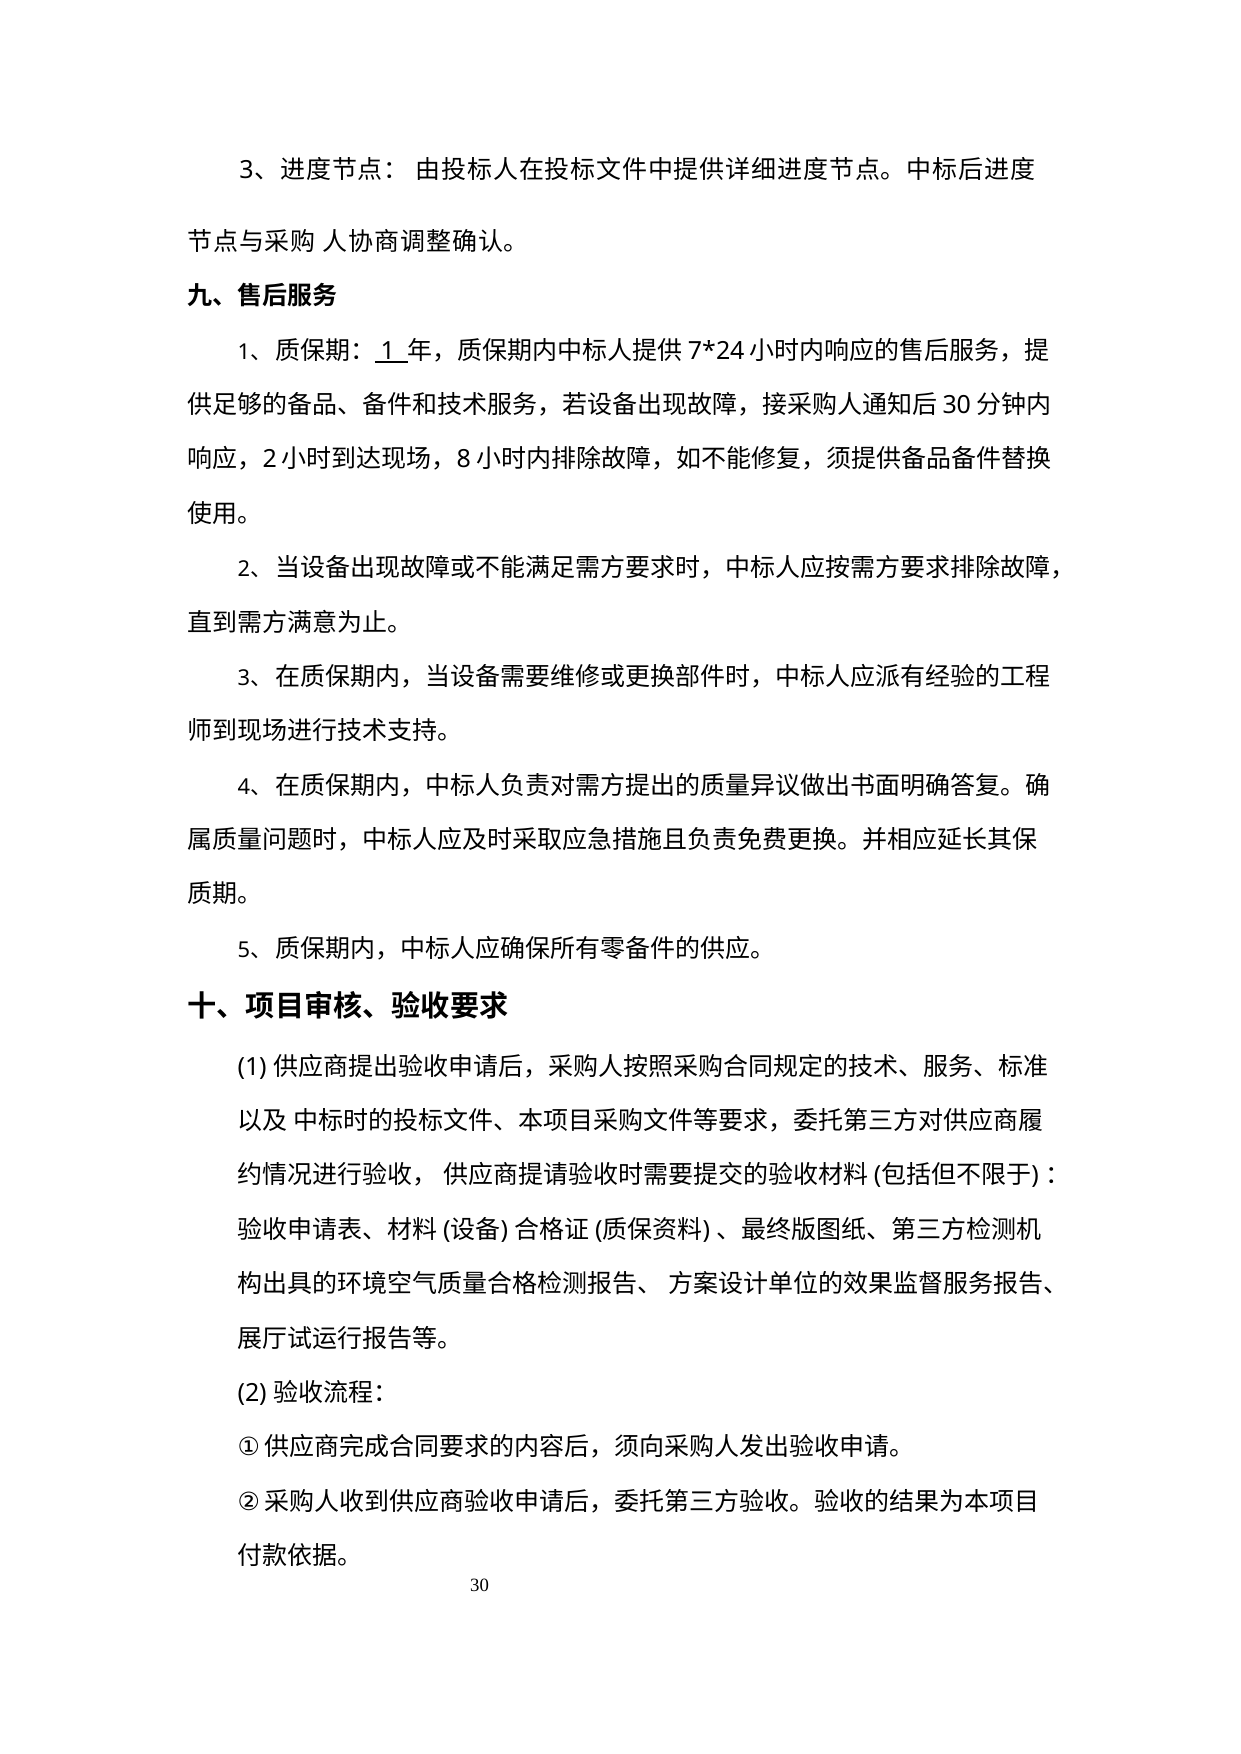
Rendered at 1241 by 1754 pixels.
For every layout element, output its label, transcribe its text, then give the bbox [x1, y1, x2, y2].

list 质保期： 1 年，质保期内中标人提供7*24小时内响应的售后服务，提供足够的备品、备件和技术服务，若设备出现故障，接采购人通知后30分钟内响应，2小时到达现场，8小时内排除故障，如不能修复，须提供备品备件替换使用。 [187, 330, 1053, 529]
list 质保期内，中标人应确保所有零备件的供应。 [187, 928, 1053, 964]
text 节点与采购 人协商调整确认。 [187, 221, 1053, 258]
text (1) 供应商提出验收申请后，采购人按照采购合同规定的技术、服务、标准以及 中标时的投标文件、本项目采购文件等要求，委托第三方对供应商履约情况进行验收， 供应商提请验收时需要提交的验收材料 (包括但不限于) ：验收申请表、材料 (设备) 合格证 (质保资料) 、最终版图纸、第三方检测机构出具的环境空气质量合格检测报告、 方案设计单位的效果监督服务报告、展厅试运行报告等。 [237, 1046, 1053, 1354]
text 十、项目审核、验收要求 [187, 983, 1053, 1025]
list 在质保期内，当设备需要维修或更换部件时，中标人应派有经验的工程师到现场进行技术支持。 [187, 656, 1053, 747]
text ①供应商完成合同要求的内容后，须向采购人发出验收申请。 [237, 1427, 1053, 1463]
text (2) 验收流程： [237, 1372, 1053, 1409]
text 3、进度节点： 由投标人在投标文件中提供详细进度节点。中标后进度 [239, 150, 1053, 186]
list 在质保期内，中标人负责对需方提出的质量异议做出书面明确答复。确属质量问题时，中标人应及时采取应急措施且负责免费更换。并相应延长其保质期。 [187, 765, 1053, 910]
text 九、售后服务 [187, 276, 1053, 312]
text ②采购人收到供应商验收申请后，委托第三方验收。验收的结果为本项目付款依据。 [237, 1481, 1053, 1572]
list 当设备出现故障或不能满足需方要求时，中标人应按需方要求排除故障，直到需方满意为止。 [187, 548, 1053, 638]
